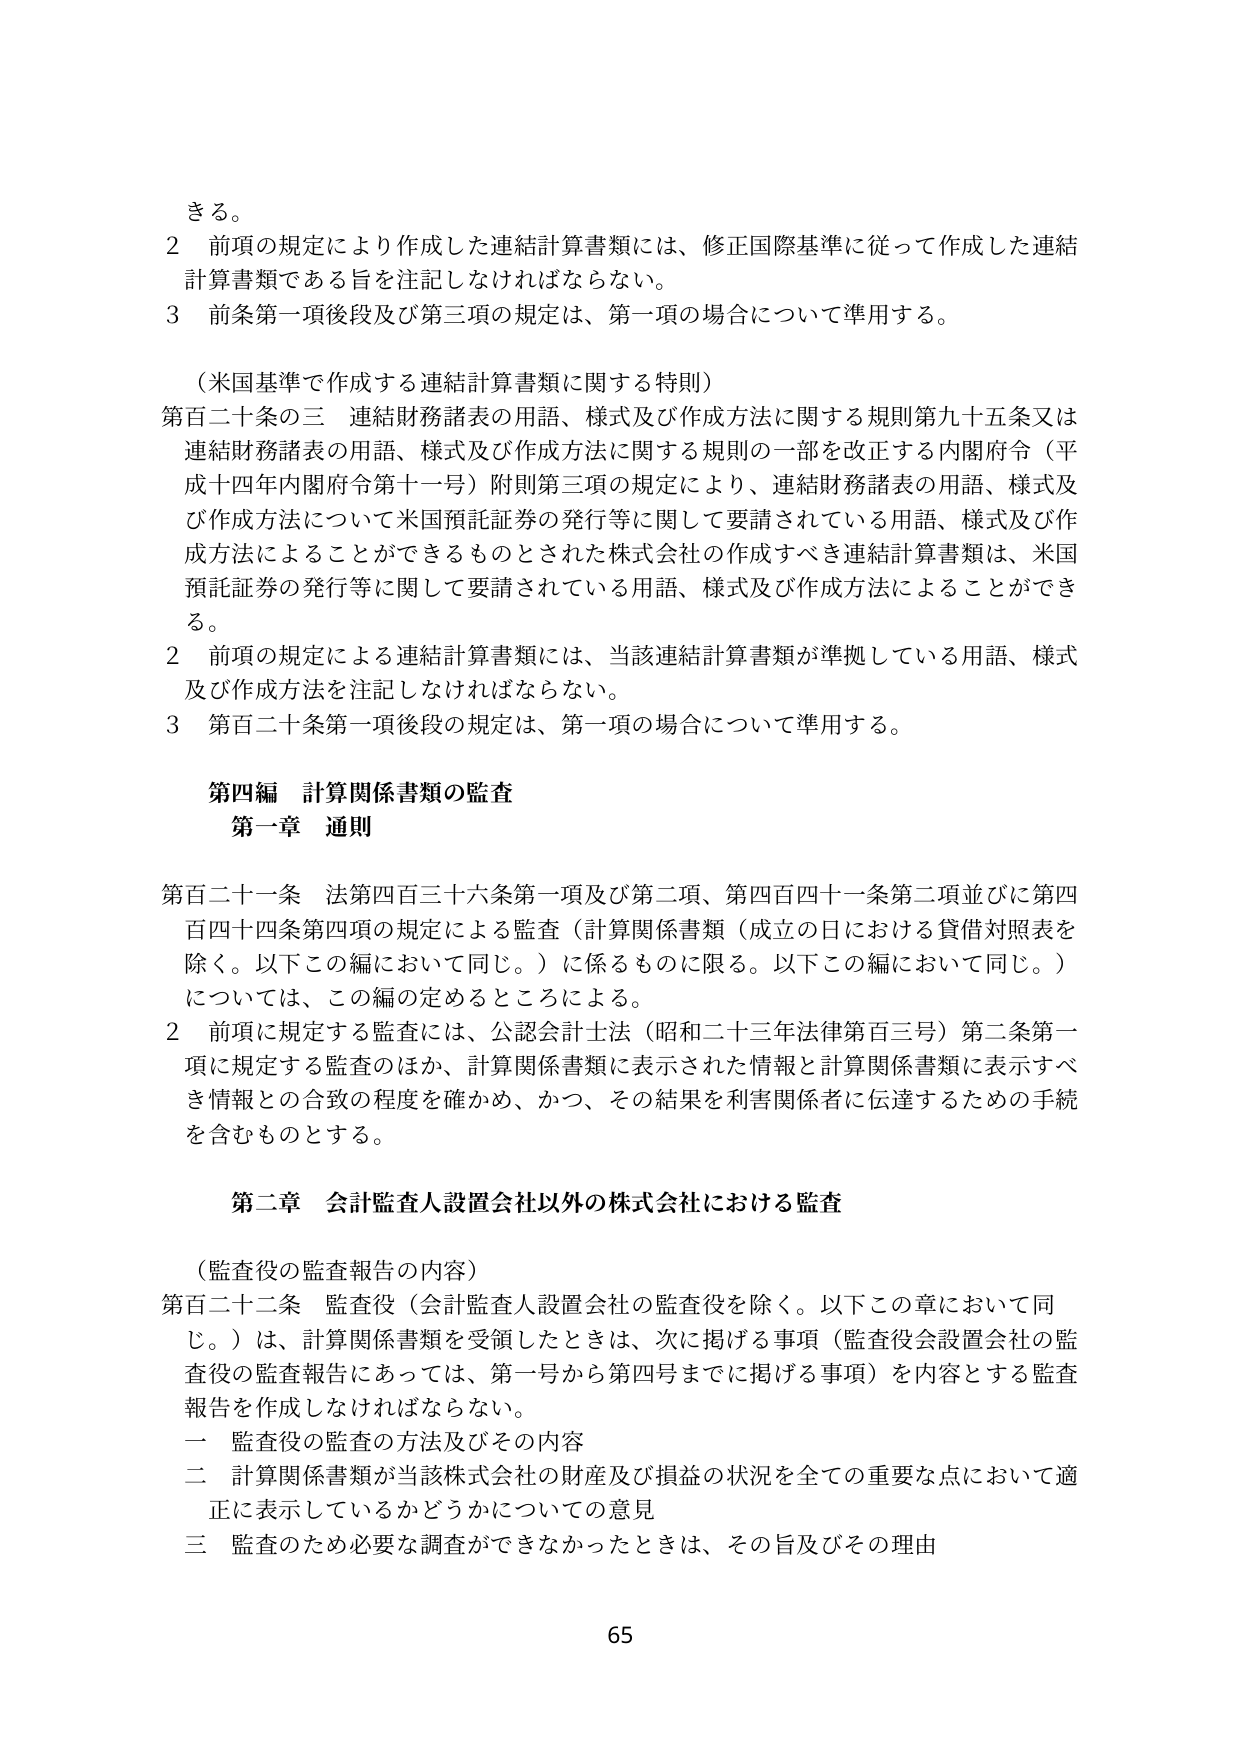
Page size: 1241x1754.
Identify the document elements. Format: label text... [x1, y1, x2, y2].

text 第百二十一条 法第四百三十六条第一項及び第二項、第四百四十一条第二項並びに第四百四十四条第四項の規定による監査（計算関係書類（成立の日における貸借対照表を除く。以下この編において同じ。）に係るものに限る。以下この編において同じ。）については、この編の定めるところによる。 [161, 877, 1079, 1014]
text 第四編 計算関係書類の監査 [207, 774, 1079, 809]
text ３ 第百二十条第一項後段の規定は、第一項の場合について準用する。 [161, 706, 1079, 740]
text （米国基準で作成する連結計算書類に関する特則） [184, 364, 1079, 399]
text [161, 194, 1079, 228]
text 三 監査のため必要な調査ができなかったときは、その旨及びその理由 [184, 1526, 1079, 1560]
text 一 監査役の監査の方法及びその内容 [184, 1424, 1079, 1458]
text 第百二十二条 監査役（会計監査人設置会社の監査役を除く。以下この章において同じ。）は、計算関係書類を受領したときは、次に掲げる事項（監査役会設置会社の監査役の監査報告にあっては、第一号から第四号までに掲げる事項）を内容とする監査報告を作成しなければならない。 [161, 1287, 1079, 1424]
text ２ 前項の規定により作成した連結計算書類には、修正国際基準に従って作成した連結計算書類である旨を注記しなければならない。 [161, 228, 1079, 296]
text 第百二十条の三 連結財務諸表の用語、様式及び作成方法に関する規則第九十五条又は連結財務諸表の用語、様式及び作成方法に関する規則の一部を改正する内閣府令（平成十四年内閣府令第十一号）附則第三項の規定により、連結財務諸表の用語、様式及び作成方法について米国預託証券の発行等に関して要請されている用語、様式及び作成方法によることができるものとされた株式会社の作成すべき連結計算書類は、米国預託証券の発行等に関して要請されている用語、様式及び作成方法によることができる。 [161, 399, 1079, 638]
text 第一章 通則 [230, 809, 1079, 843]
text ３ 前条第一項後段及び第三項の規定は、第一項の場合について準用する。 [161, 296, 1079, 330]
text （監査役の監査報告の内容） [184, 1253, 1079, 1287]
text 二 計算関係書類が当該株式会社の財産及び損益の状況を全ての重要な点において適正に表示しているかどうかについての意見 [184, 1458, 1079, 1526]
text 第二章 会計監査人設置会社以外の株式会社における監査 [230, 1184, 1079, 1219]
text ２ 前項に規定する監査には、公認会計士法（昭和二十三年法律第百三号）第二条第一項に規定する監査のほか、計算関係書類に表示された情報と計算関係書類に表示すべき情報との合致の程度を確かめ、かつ、その結果を利害関係者に伝達するための手続を含むものとする。 [161, 1014, 1079, 1150]
text ２ 前項の規定による連結計算書類には、当該連結計算書類が準拠している用語、様式及び作成方法を注記しなければならない。 [161, 638, 1079, 706]
